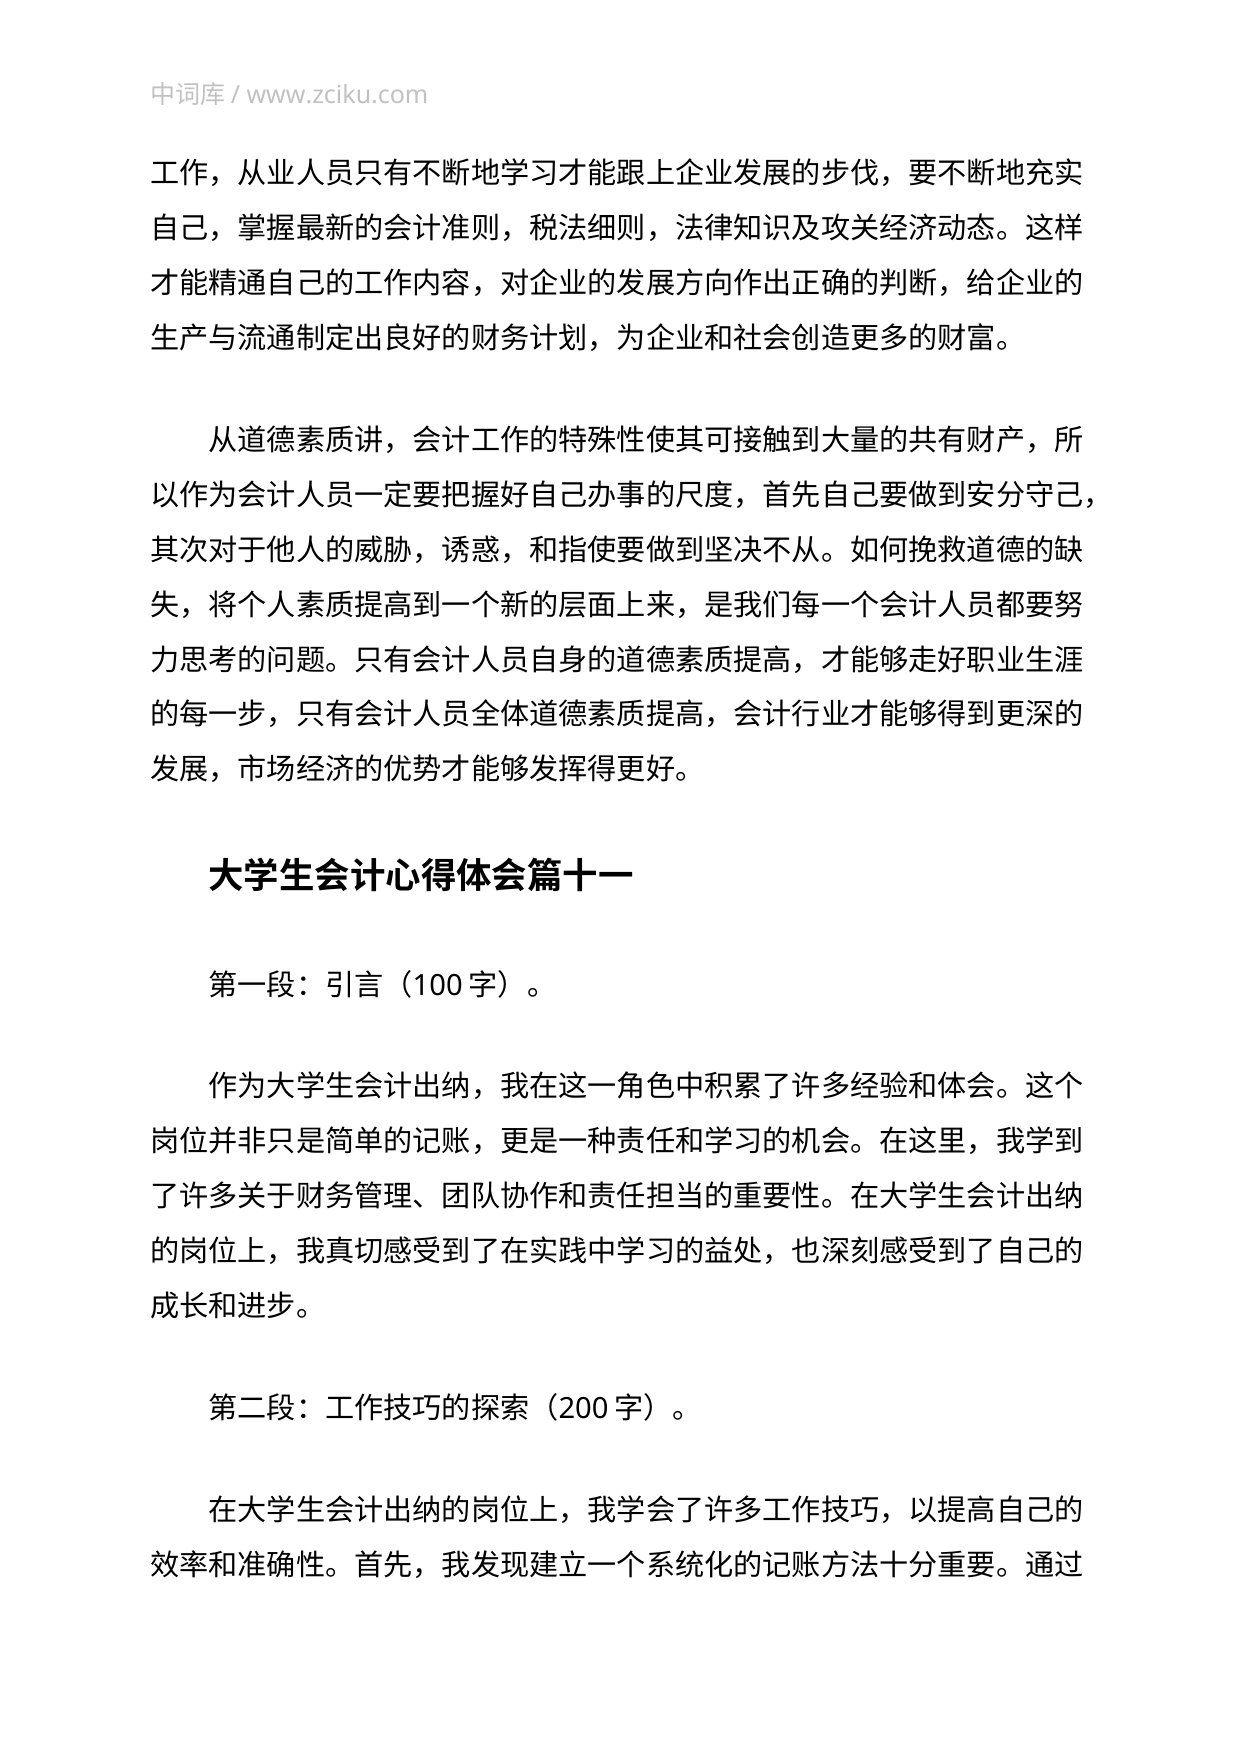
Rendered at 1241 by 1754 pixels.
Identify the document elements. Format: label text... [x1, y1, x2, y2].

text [150, 1486, 1090, 1583]
text 从道德素质讲，会计工作的特殊性使其可接触到大量的共有财产，所以作为会计人员一定要把握好自己办事的尺度，首先自己要做到安分守己，其次对于他人的威胁，诱惑，和指使要做到坚决不从。如何挽救道德的缺失，将个人素质提高到一个新的层面上来，是我们每一个会计人员都要努力思考的问题。只有会计人员自身的道德素质提高，才能够走好职业生涯的每一步，只有会计人员全体道德素质提高，会计行业才能够得到更深的发展，市场经济的优势才能够发挥得更好。 [150, 416, 1090, 788]
text 第二段：工作技巧的探索（200字）。 [150, 1384, 1090, 1427]
text 作为大学生会计出纳，我在这一角色中积累了许多经验和体会。这个岗位并非只是简单的记账，更是一种责任和学习的机会。在这里，我学到了许多关于财务管理、团队协作和责任担当的重要性。在大学生会计出纳的岗位上，我真切感受到了在实践中学习的益处，也深刻感受到了自己的成长和进步。 [150, 1063, 1090, 1325]
text 大学生会计心得体会篇十一 [150, 848, 1090, 899]
text 第一段：引言（100字）。 [150, 961, 1090, 1003]
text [150, 150, 1090, 357]
